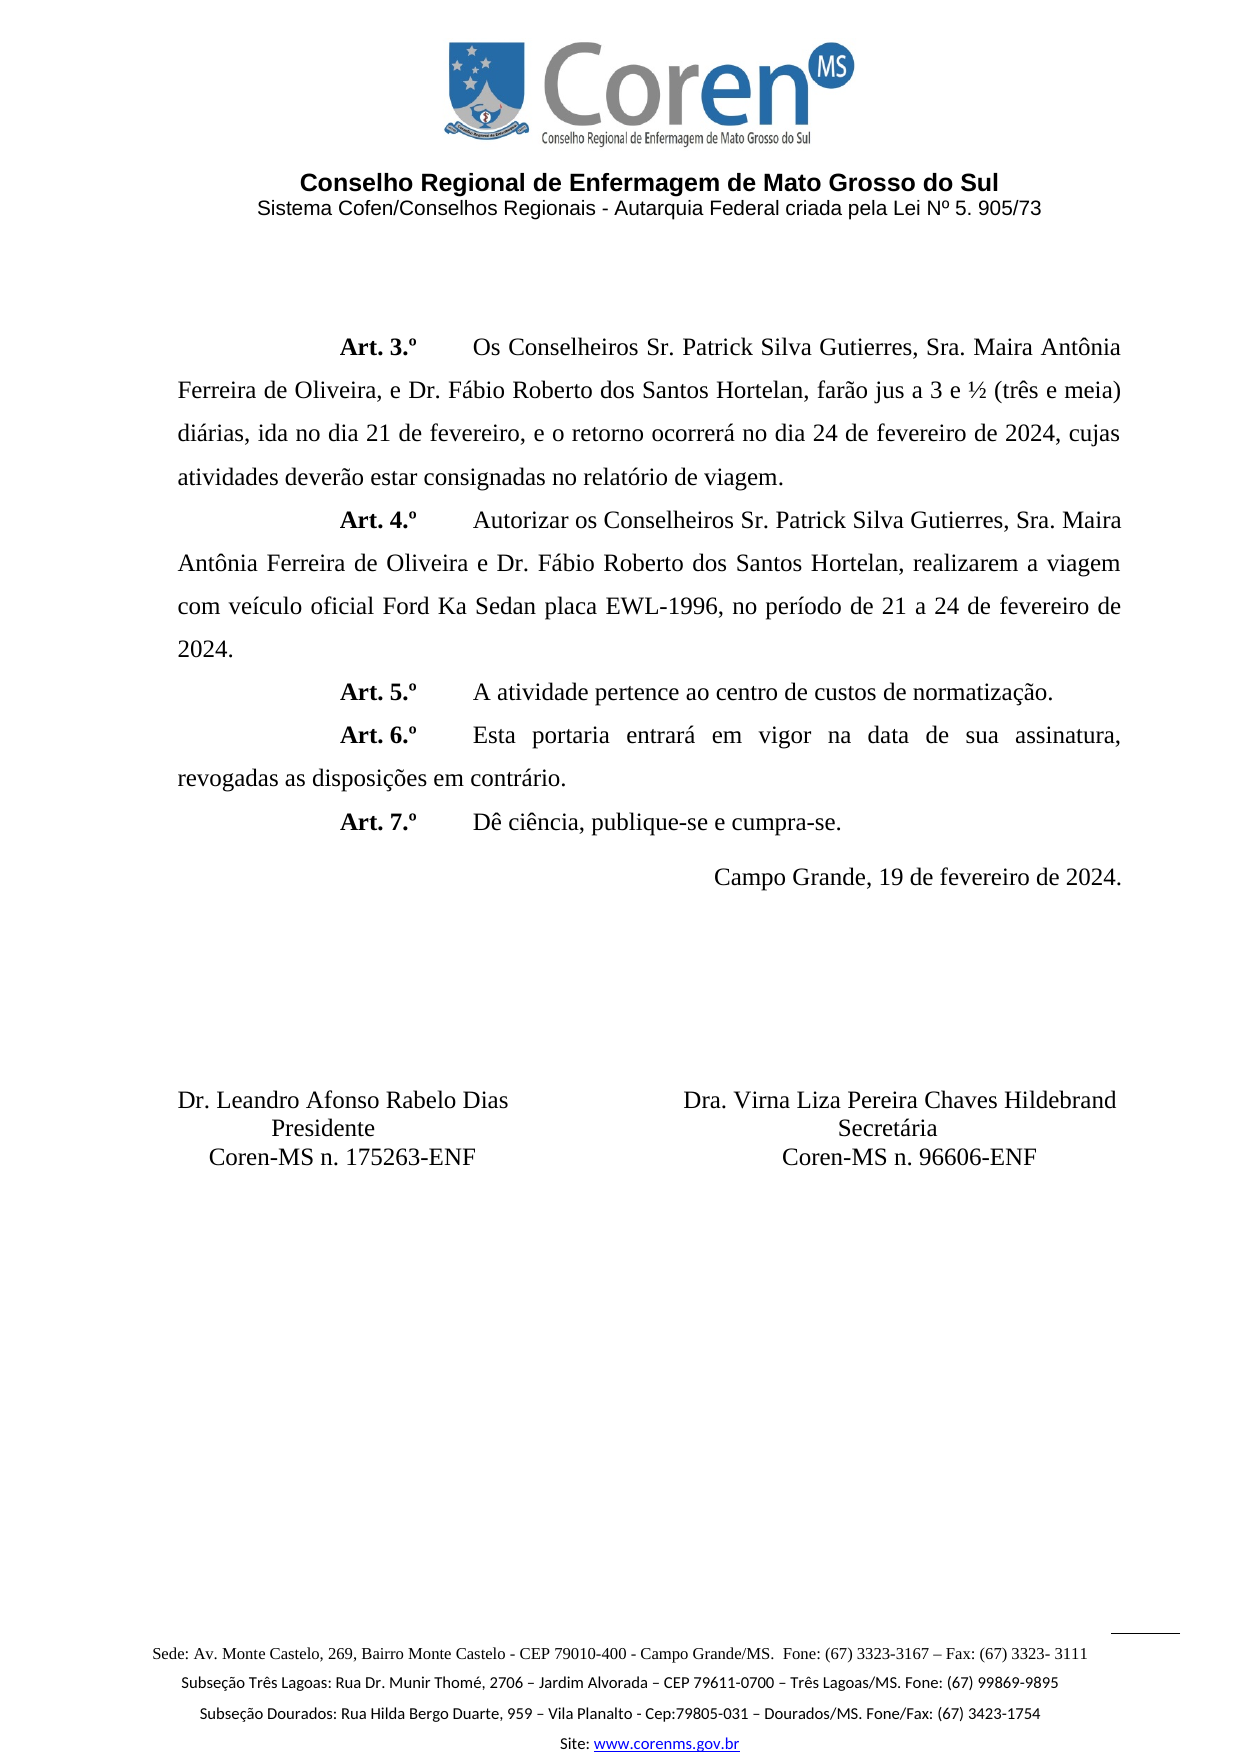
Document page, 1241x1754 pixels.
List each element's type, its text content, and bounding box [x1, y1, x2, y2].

list Campo Grande, 19 de fevereiro de 2024. [340, 862, 1122, 891]
text Dr. Leandro Afonso Rabelo Dias Dra. Virna Liza Pereira Chaves Hildebrand [177, 1085, 1122, 1113]
list Autorizar os Conselheiros Sr. Patrick Silva Gutierres, Sra. Maira Antônia Ferreira de Oliveira e Dr. Fábio Roberto dos Santos Hortelan, realizarem a viagem com veículo oficial Ford Ka Sedan placa EWL-1996, no período de 21 a 24 de fevereiro de 2024. [177, 505, 1122, 663]
picture [442, 38, 857, 151]
list Os Conselheiros Sr. Patrick Silva Gutierres, Sra. Maira Antônia Ferreira de Oliveira, e Dr. Fábio Roberto dos Santos Hortelan, farão jus a 3 e ½ (três e meia) diárias, ida no dia 21 de fevereiro, e o retorno ocorrerá no dia 24 de fevereiro de 2024, cujas atividades deverão estar consignadas no relatório de viagem. [177, 332, 1122, 490]
list Esta portaria entrará em vigor na data de sua assinatura, revogadas as disposições em contrário. [177, 720, 1122, 792]
text Coren-MS n. 175263-ENF Coren-MS n. 96606-ENF [177, 1142, 1122, 1171]
list Dê ciência, publique-se e cumpra-se. [177, 807, 1122, 835]
text Presidente Secretária [177, 1113, 1122, 1142]
list A atividade pertence ao centro de custos de normatização. [177, 677, 1122, 706]
